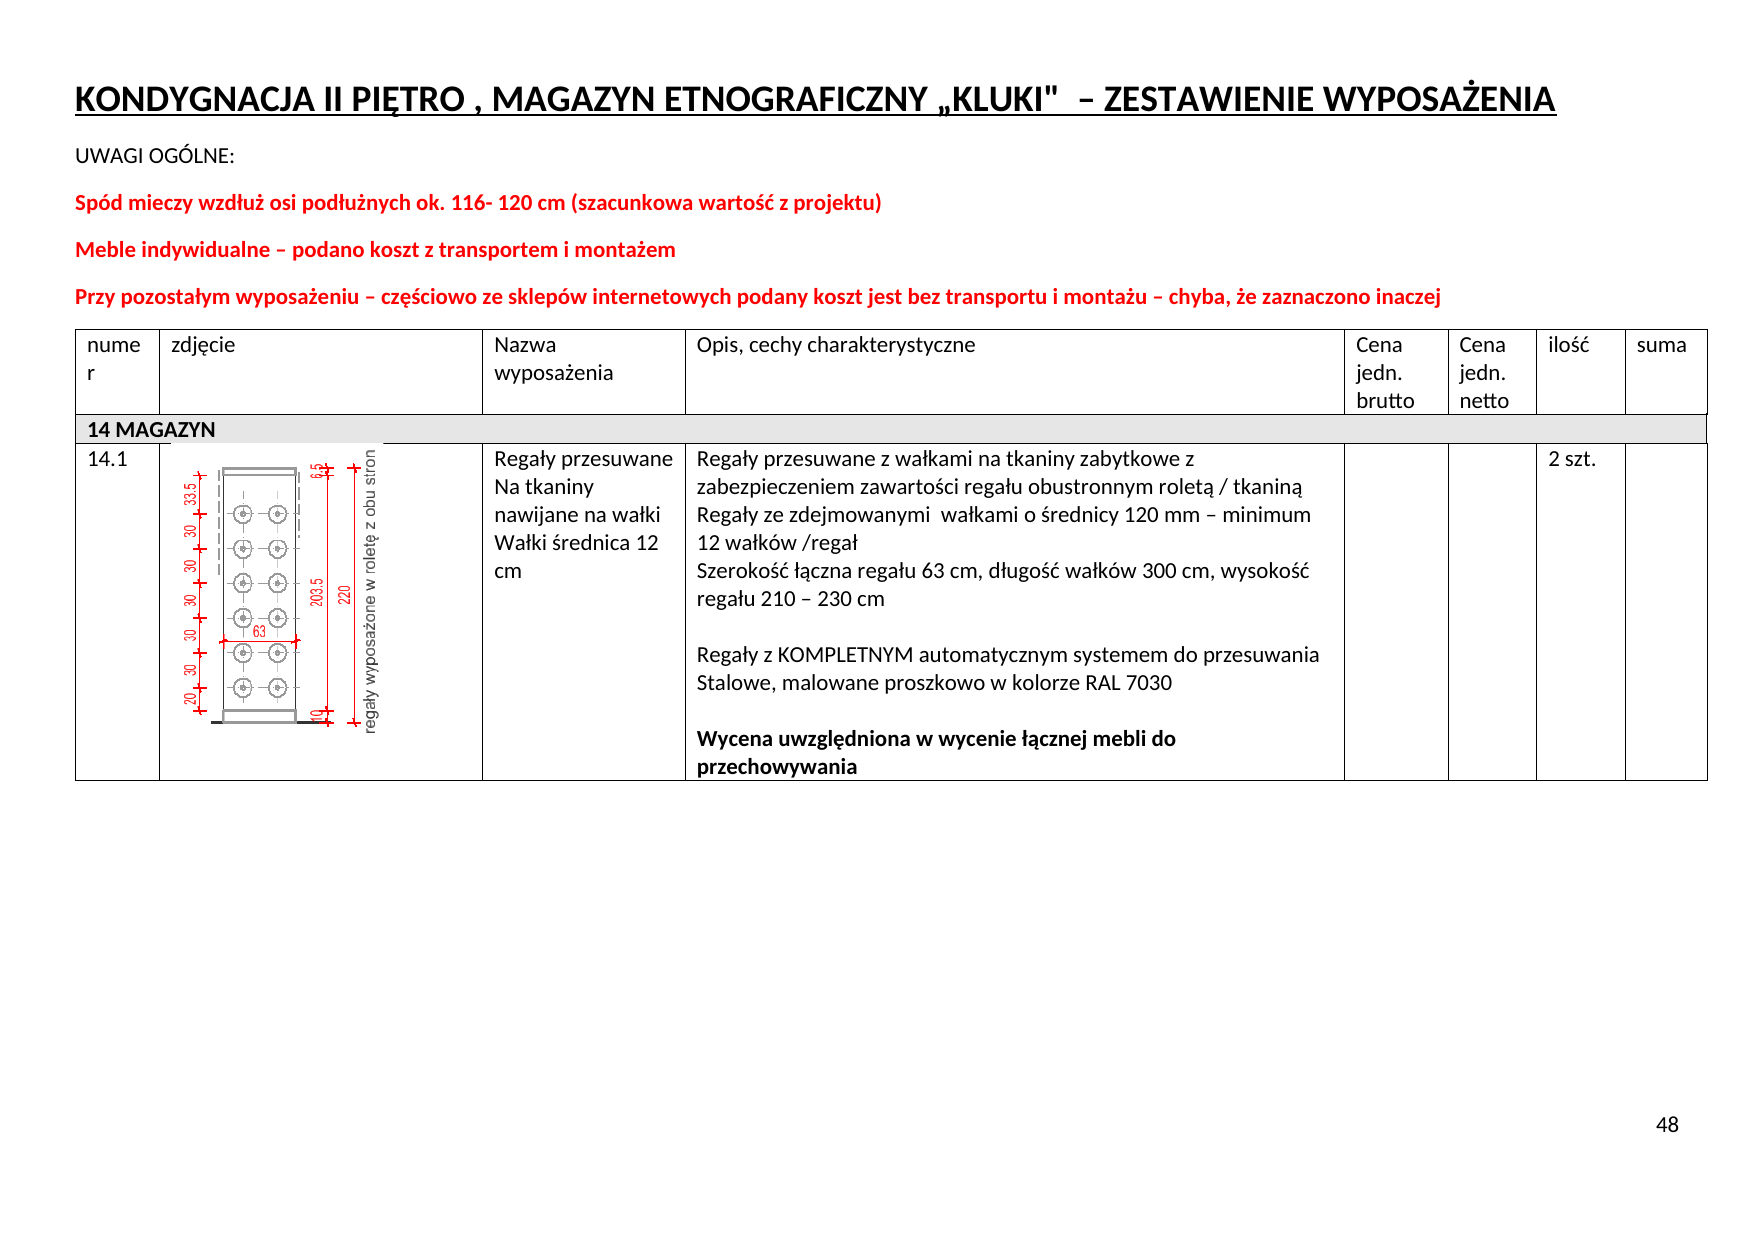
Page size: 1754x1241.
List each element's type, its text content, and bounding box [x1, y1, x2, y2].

table_cell 14 MAGAZYN [76, 415, 1706, 443]
table_header ilość [1537, 330, 1625, 414]
picture [171, 443, 384, 735]
table_cell 2 szt. [1537, 444, 1625, 780]
table_cell [160, 444, 482, 780]
table_header zdjęcie [160, 330, 482, 414]
table_header Cena jedn. brutto [1345, 330, 1448, 414]
text Spód mieczy wzdłuż osi podłużnych ok. 116- 120 cm (szacunkowa wartość z projektu) [75, 188, 1679, 216]
text Przy pozostałym wyposażeniu – częściowo ze sklepów internetowych podany koszt jest bez transportu i montażu – chyba, że zaznaczono inaczej [75, 282, 1679, 310]
table_cell [1449, 444, 1536, 780]
table_header Nazwa wyposażenia [483, 330, 685, 414]
table_header numer [76, 330, 159, 414]
text Meble indywidualne – podano koszt z transportem i montażem [75, 235, 1679, 263]
table_cell 14.1 [76, 444, 159, 780]
table_cell [1345, 444, 1448, 780]
table_header Opis, cechy charakterystyczne [686, 330, 1344, 414]
table_header Cena jedn. netto [1449, 330, 1536, 414]
text UWAGI OGÓLNE: [75, 141, 1679, 169]
table_cell Regały przesuwane z wałkami na tkaniny zabytkowe z zabezpieczeniem zawartości regału obustronnym roletą / tkaniną Regały ze zdejmowanymi wałkami o średnicy 120 mm – minimum 12 wałków /regał Szerokość łączna regału 63 cm, długość wałków 300 cm, wysokość regału 210 – 230 cm Regały z KOMPLETNYM automatycznym systemem do przesuwania Stalowe, malowane proszkowo w kolorze RAL 7030 Wycena uwzględniona w wycenie łącznej mebli do przechowywania [686, 444, 1344, 780]
table_cell Regały przesuwane Na tkaniny nawijane na wałki Wałki średnica 12 cm [483, 444, 685, 780]
table_header suma [1626, 330, 1707, 414]
text KONDYGNACJA II PIĘTRO , MAGAZYN ETNOGRAFICZNY „KLUKI" – ZESTAWIENIE WYPOSAŻENIA [75, 75, 1679, 121]
table_cell [1626, 444, 1707, 780]
